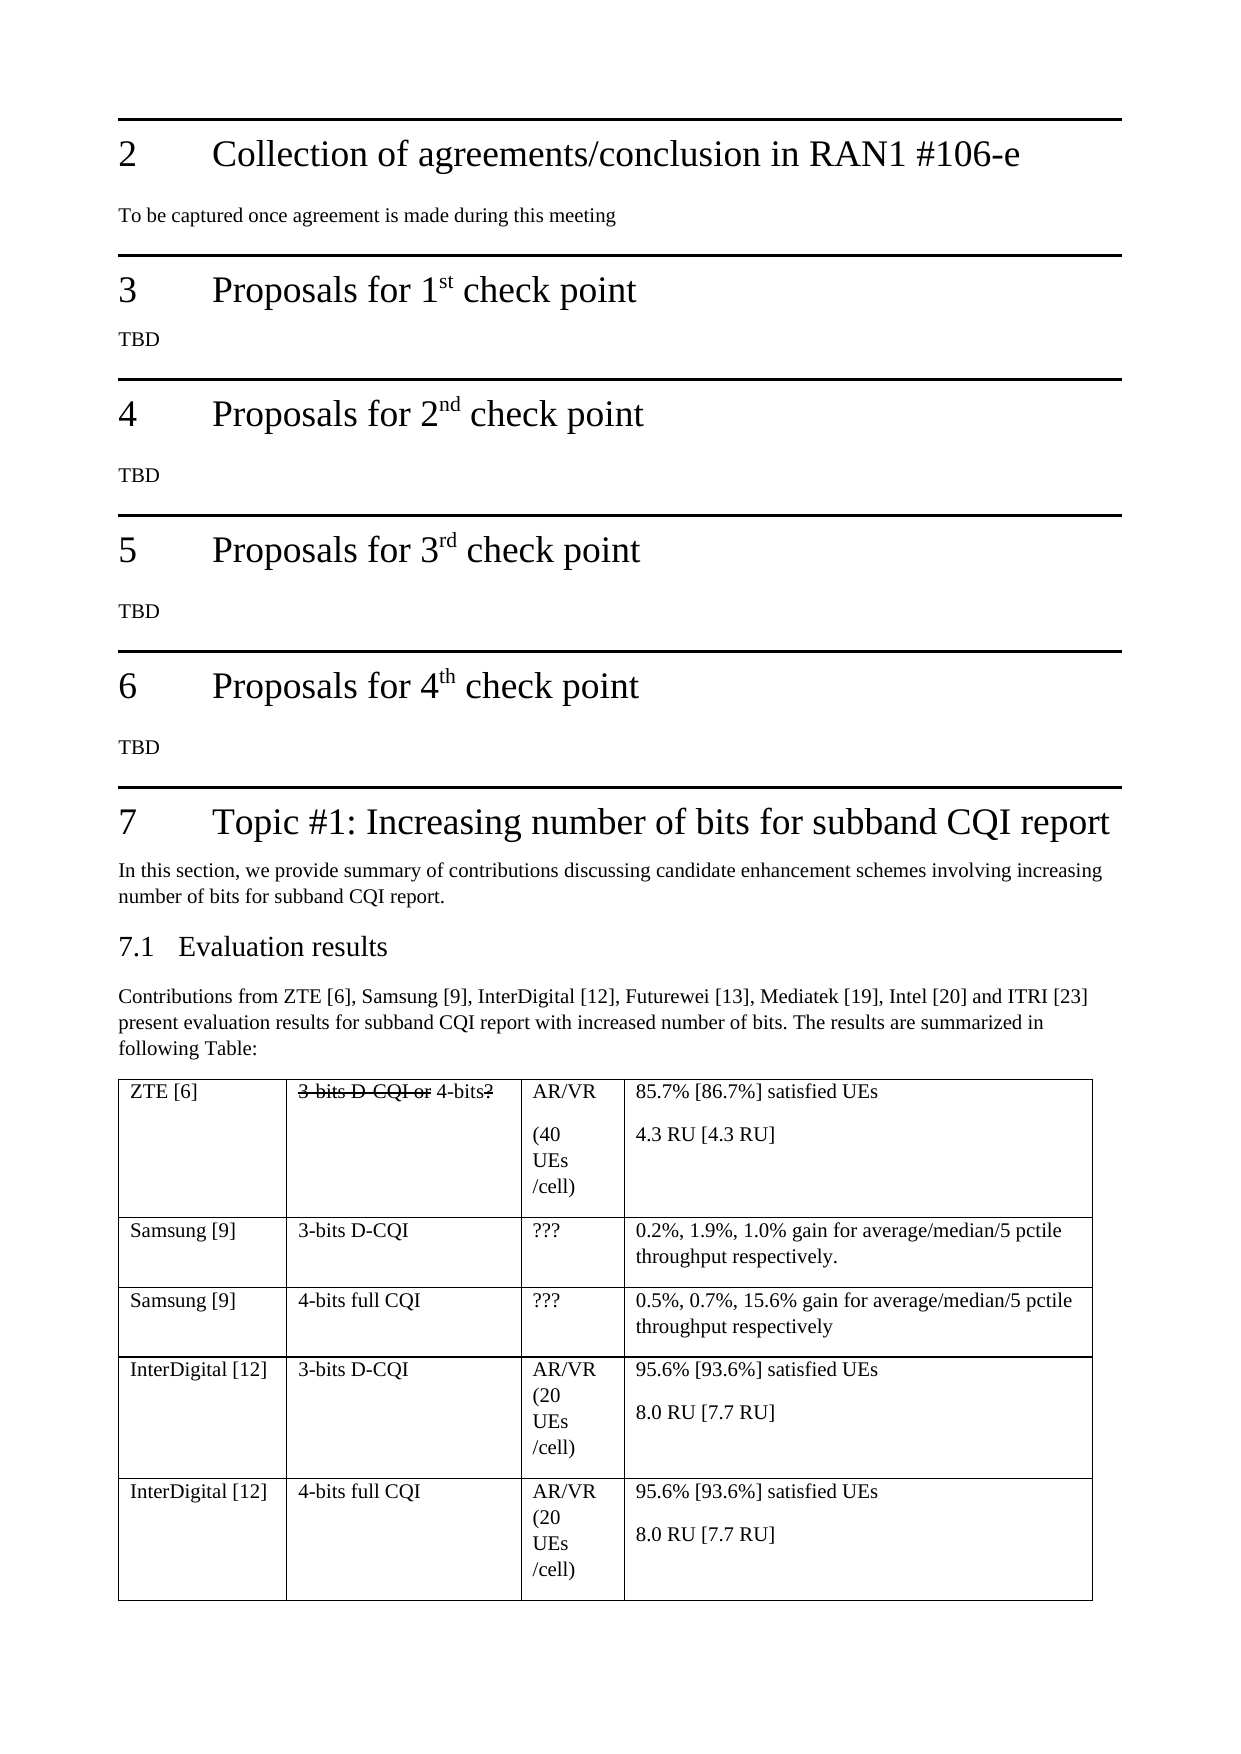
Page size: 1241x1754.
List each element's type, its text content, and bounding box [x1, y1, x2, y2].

table_cell InterDigital [12] [119, 1358, 286, 1478]
text TBD [118, 599, 1122, 623]
table_header ZTE [6] [119, 1080, 286, 1217]
text TBD [118, 327, 1122, 351]
table_cell 3-bits D-CQI [287, 1358, 521, 1478]
table_cell 95.6% [93.6%] satisfied UEs 8.0 RU [7.7 RU] [625, 1358, 1092, 1478]
text In this section, we provide summary of contributions discussing candidate enhancement schemes involving increasing number of bits for subband CQI report. [118, 858, 1122, 908]
table_cell ??? [522, 1218, 624, 1287]
table_cell AR/VR (20 UEs /cell) [522, 1358, 624, 1478]
table_cell 4-bits full CQI [287, 1288, 521, 1356]
table_header AR/VR (40 UEs /cell) [522, 1080, 624, 1217]
subtitle Collection of agreements/conclusion in RAN1 #106-e [118, 121, 1122, 175]
subtitle Topic #1: Increasing number of bits for subband CQI report [118, 789, 1122, 842]
table_cell Samsung [9] [119, 1288, 286, 1356]
text To be captured once agreement is made during this meeting [118, 203, 1122, 227]
subtitle Proposals for 4th check point [118, 653, 1122, 706]
table_cell 95.6% [93.6%] satisfied UEs 8.0 RU [7.7 RU] [625, 1479, 1092, 1600]
table_cell Samsung [9] [119, 1218, 286, 1287]
table_cell 4-bits full CQI [287, 1479, 521, 1600]
text TBD [118, 735, 1122, 759]
subtitle Proposals for 3rd check point [118, 517, 1122, 570]
table_cell 0.2%, 1.9%, 1.0% gain for average/median/5 pctile throughput respectively. [625, 1218, 1092, 1287]
table_cell 0.5%, 0.7%, 15.6% gain for average/median/5 pctile throughput respectively [625, 1288, 1092, 1356]
table_header 85.7% [86.7%] satisfied UEs 4.3 RU [4.3 RU] [625, 1080, 1092, 1217]
table_cell ??? [522, 1288, 624, 1356]
table_cell 3-bits D-CQI [287, 1218, 521, 1287]
subtitle Evaluation results [118, 929, 1122, 963]
table_cell InterDigital [12] [119, 1479, 286, 1600]
table_header 3-bits D-CQI or 4-bits? [287, 1080, 521, 1217]
subtitle Proposals for 2nd check point [118, 381, 1122, 434]
text TBD [118, 463, 1122, 487]
subtitle Proposals for 1st check point [118, 257, 1122, 311]
text Contributions from ZTE [6], Samsung [9], InterDigital [12], Futurewei [13], Mediatek [19], Intel [20] and ITRI [23] present evaluation results for subband CQI report with increased number of bits. The results are summarized in following Table: [118, 984, 1122, 1060]
table_cell AR/VR (20 UEs /cell) [522, 1479, 624, 1600]
